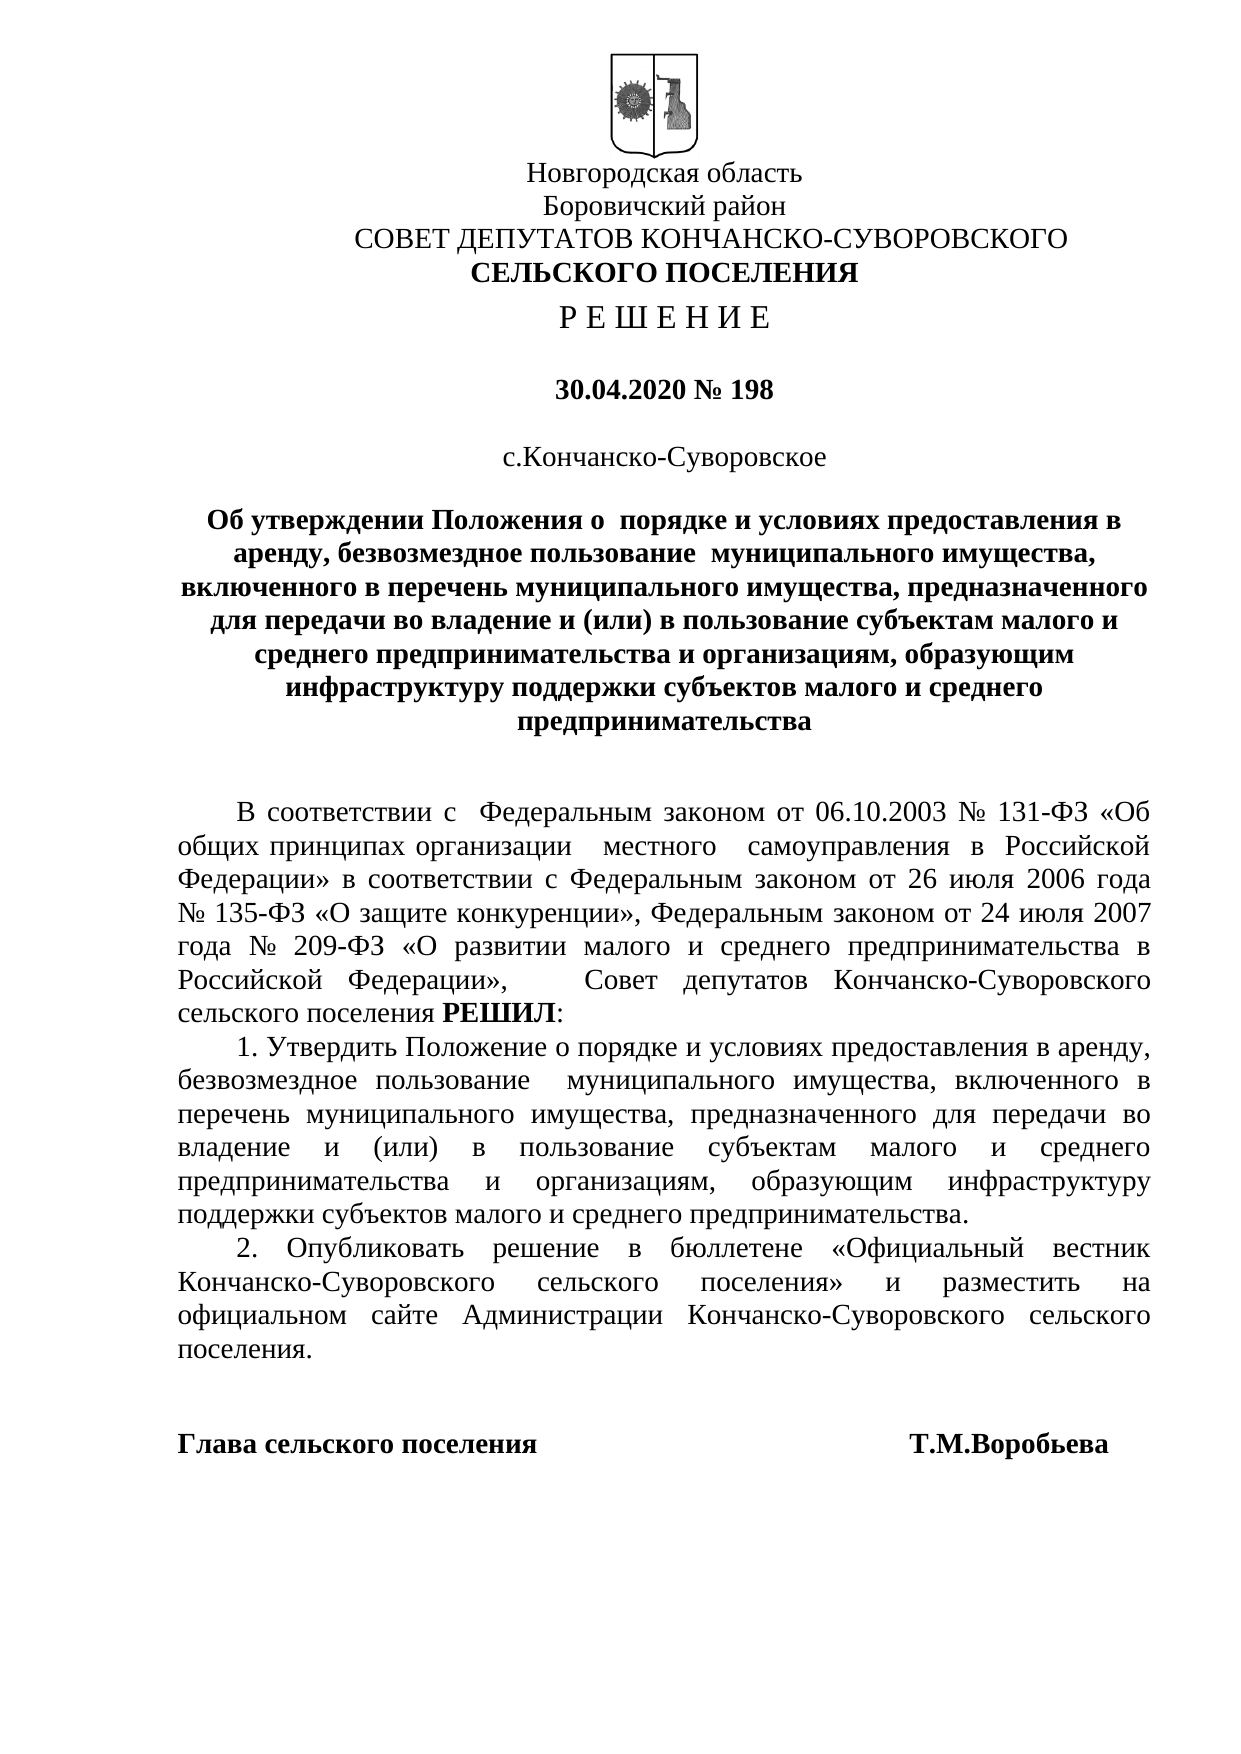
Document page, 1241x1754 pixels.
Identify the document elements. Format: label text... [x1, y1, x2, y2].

text с.Кончанско-Суворовское [177, 439, 1152, 473]
text В соответствии с Федеральным законом от 06.10.2003 № 131-ФЗ «Об общих принципах организации местного самоуправления в Российской Федерации» в соответствии с Федеральным законом от 26 июля 2006 года № 135-ФЗ «О защите конкуренции», Федеральным законом от 24 июля 2007 года № 209-ФЗ «О развитии малого и среднего предпринимательства в Российской Федерации», Совет депутатов Кончанско-Суворовского сельского поселения РЕШИЛ: [177, 794, 1152, 1029]
text 30.04.2020 № 198 [177, 372, 1152, 406]
text Р Е Ш Е Н И Е [177, 289, 1152, 339]
text Глава сельского поселения Т.М.Воробьева [177, 1427, 1152, 1460]
text Боровичский район [177, 188, 1152, 222]
text 1. Утвердить Положение о порядке и условиях предоставления в аренду, безвозмездное пользование муниципального имущества, включенного в перечень муниципального имущества, предназначенного для передачи во владение и (или) в пользование субъектам малого и среднего предпринимательства и организациям, образующим инфраструктуру поддержки субъектов малого и среднего предпринимательства. [177, 1029, 1152, 1230]
text СЕЛЬСКОГО ПОСЕЛЕНИЯ [177, 255, 1152, 289]
text Об утверждении Положения о порядке и условиях предоставления в аренду, безвозмездное пользование муниципального имущества, включенного в перечень муниципального имущества, предназначенного для передачи во владение и (или) в пользование субъектам малого и среднего предпринимательства и организациям, образующим инфраструктуру поддержки субъектов малого и среднего предпринимательства [177, 502, 1152, 737]
text Новгородская область [177, 155, 1152, 188]
subtitle СОВЕТ ДЕПУТАТОВ КОНЧАНСКО-СУВОРОВСКОГО [177, 222, 1152, 255]
text 2. Опубликовать решение в бюллетене «Официальный вестник Кончанско-Суворовского сельского поселения» и разместить на официальном сайте Администрации Кончанско-Суворовского сельского поселения. [177, 1230, 1152, 1364]
